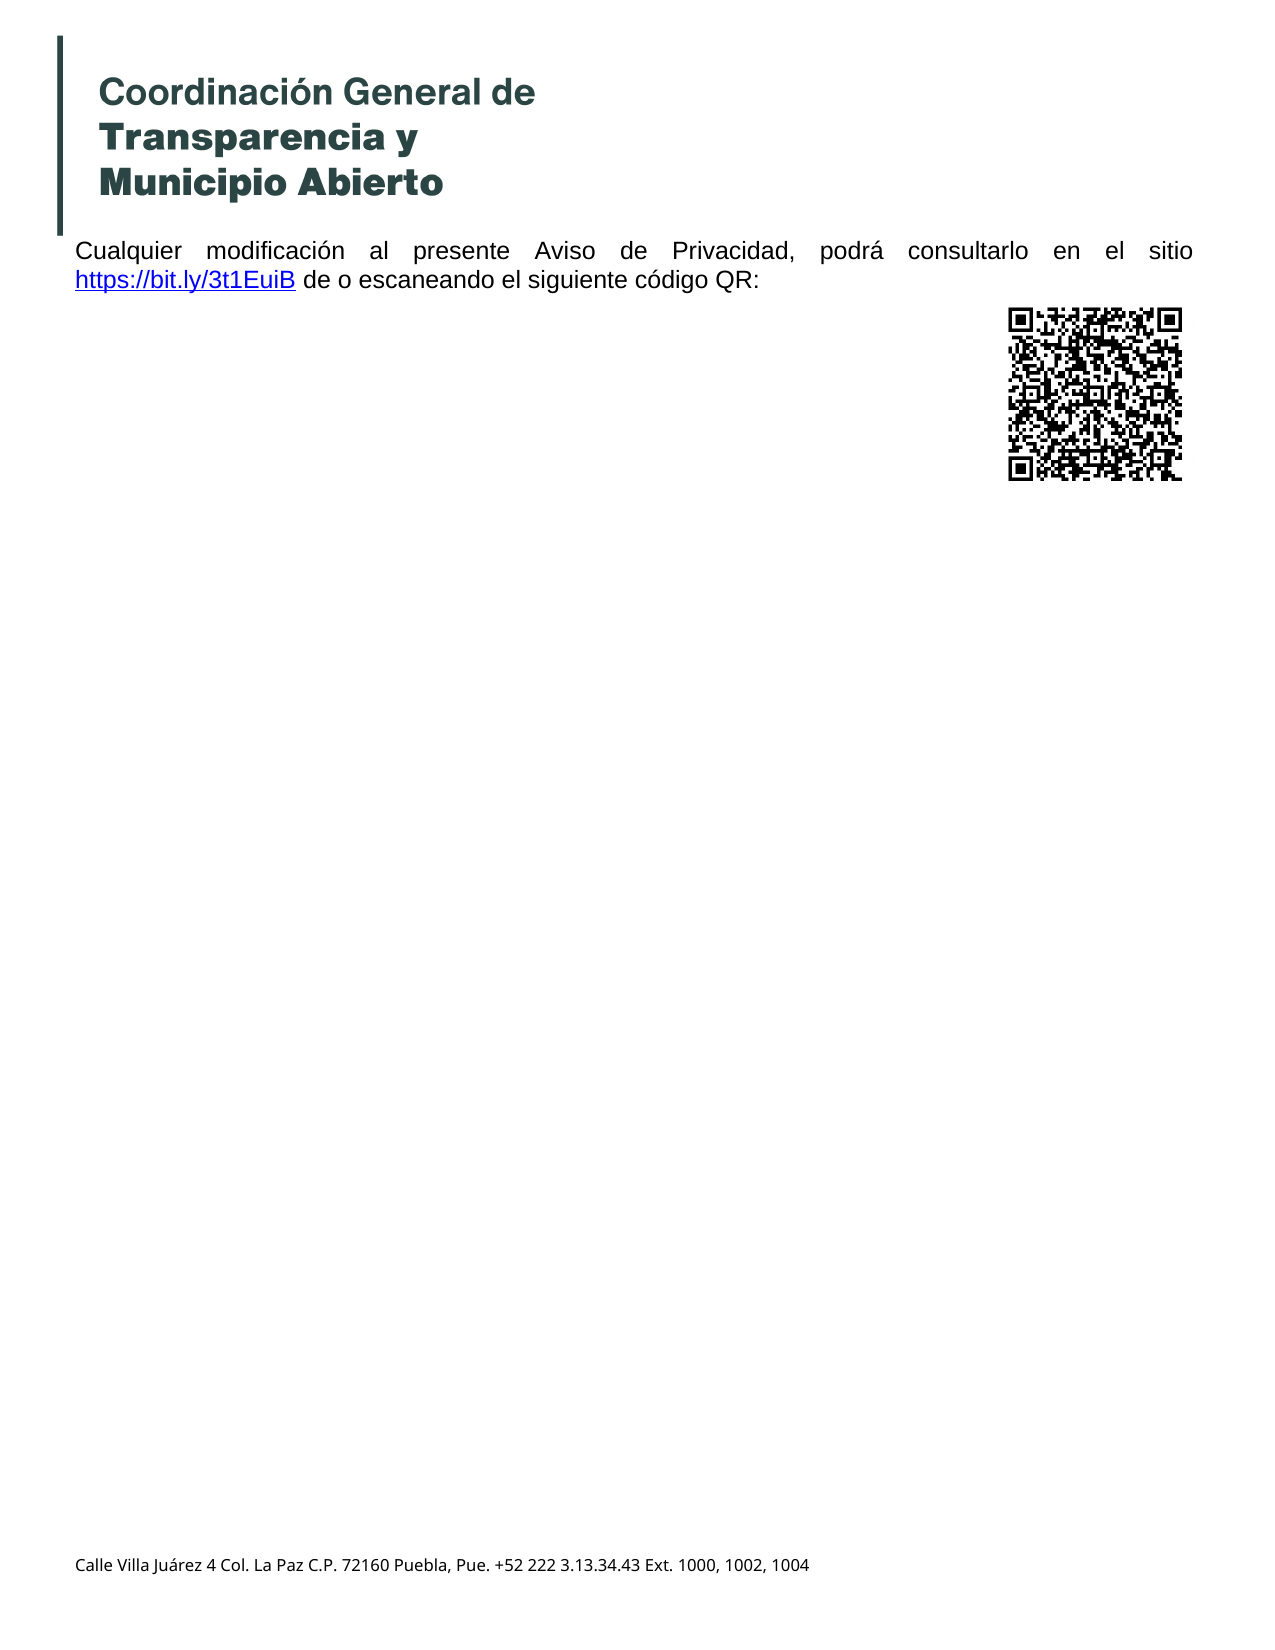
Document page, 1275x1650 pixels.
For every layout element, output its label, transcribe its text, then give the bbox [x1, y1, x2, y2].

text Cualquier modificación al presente Aviso de Privacidad, podrá consultarlo en el sitio https://bit.ly/3t1EuiB de o escaneando el siguiente código QR: [75, 236, 1195, 294]
picture [0, 0, 1275, 1626]
